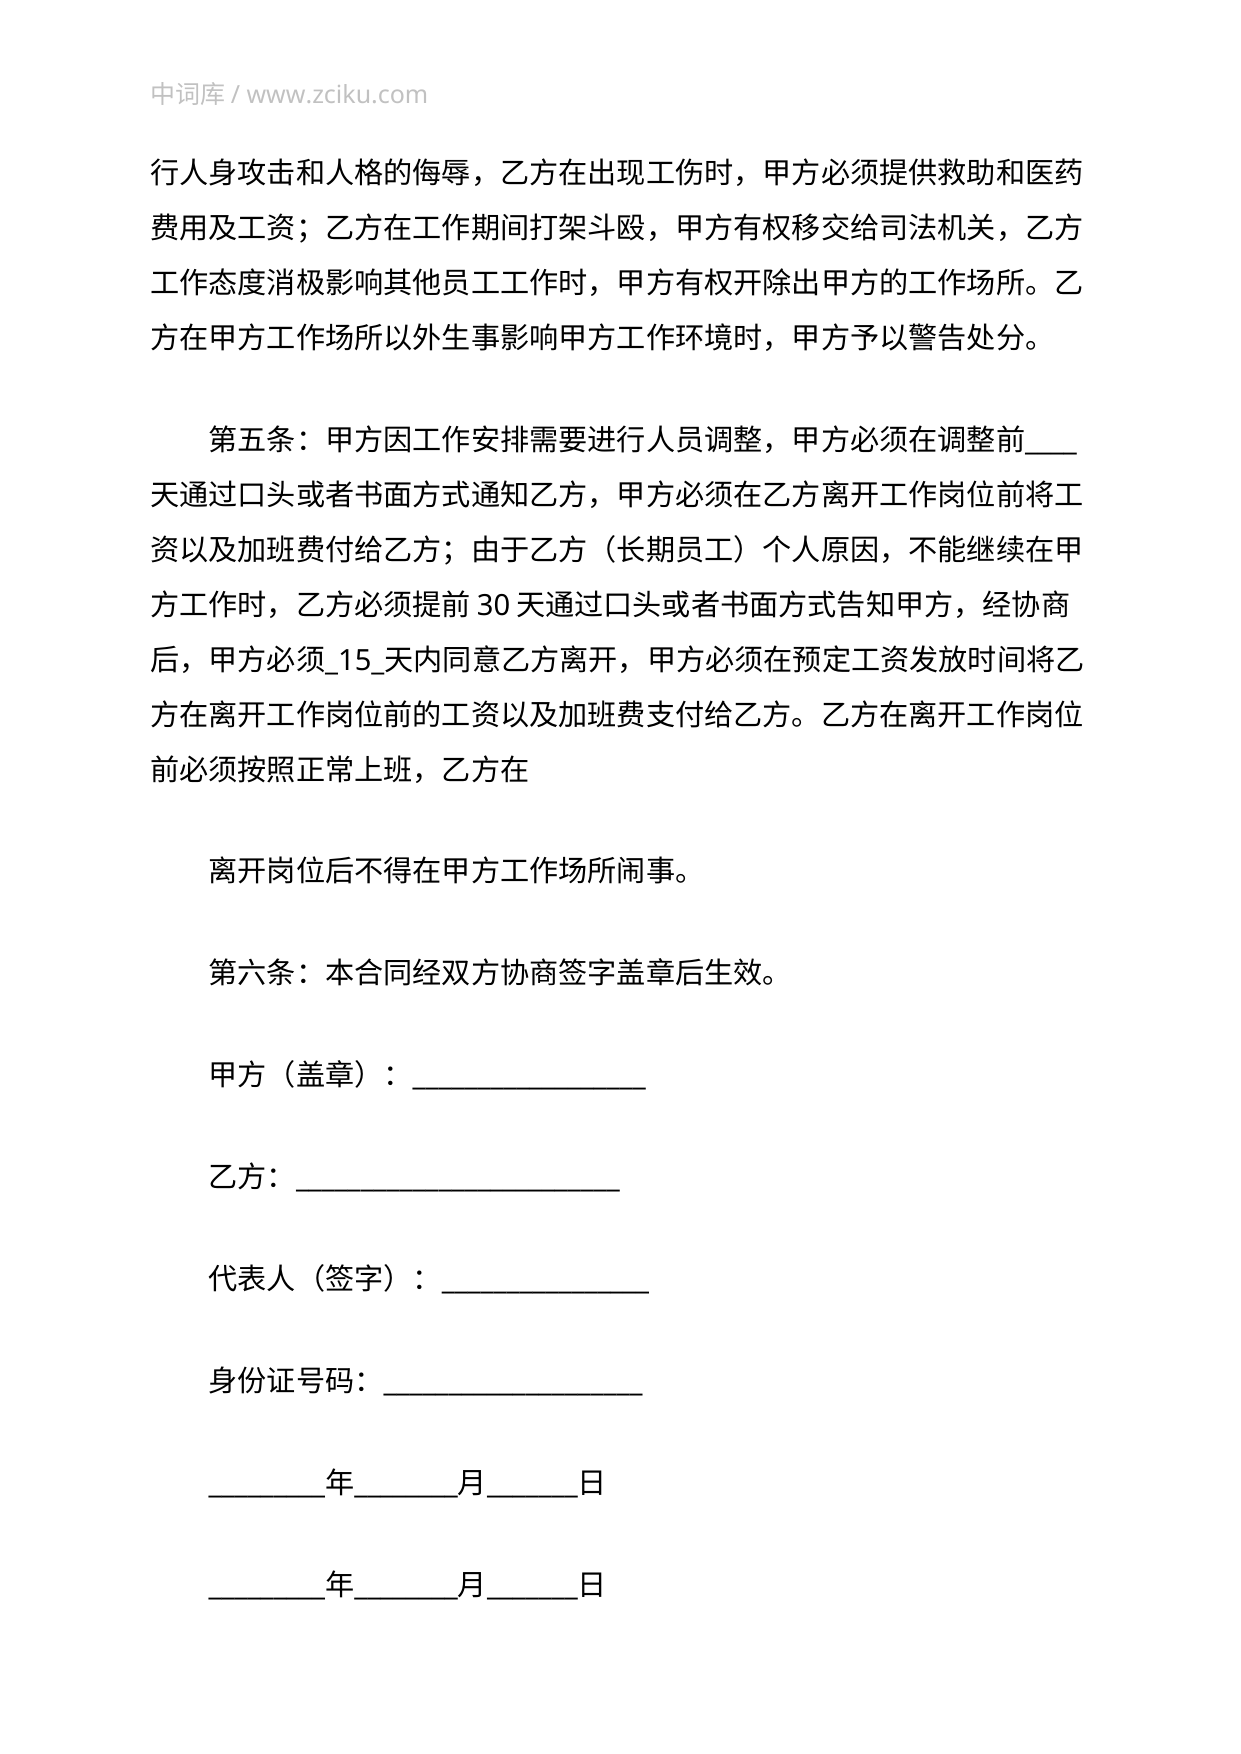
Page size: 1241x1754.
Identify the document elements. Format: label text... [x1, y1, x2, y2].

text _________年________月_______日 [150, 1459, 1090, 1502]
text 第六条：本合同经双方协商签字盖章后生效。 [150, 950, 1090, 992]
text _________年________月_______日 [150, 1561, 1090, 1604]
text 离开岗位后不得在甲方工作场所闹事。 [150, 848, 1090, 890]
text 甲方（盖章）：__________________ [150, 1051, 1090, 1094]
text 第五条：甲方因工作安排需要进行人员调整，甲方必须在调整前____天通过口头或者书面方式通知乙方，甲方必须在乙方离开工作岗位前将工资以及加班费付给乙方；由于乙方（长期员工）个人原因，不能继续在甲方工作时，乙方必须提前30天通过口头或者书面方式告知甲方，经协商后，甲方必须_15_天内同意乙方离开，甲方必须在预定工资发放时间将乙方在离开工作岗位前的工资以及加班费支付给乙方。乙方在离开工作岗位前必须按照正常上班，乙方在 [150, 416, 1090, 788]
text 身份证号码：____________________ [150, 1357, 1090, 1400]
text 乙方：_________________________ [150, 1153, 1090, 1196]
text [150, 150, 1090, 357]
text 代表人（签字）：________________ [150, 1255, 1090, 1298]
